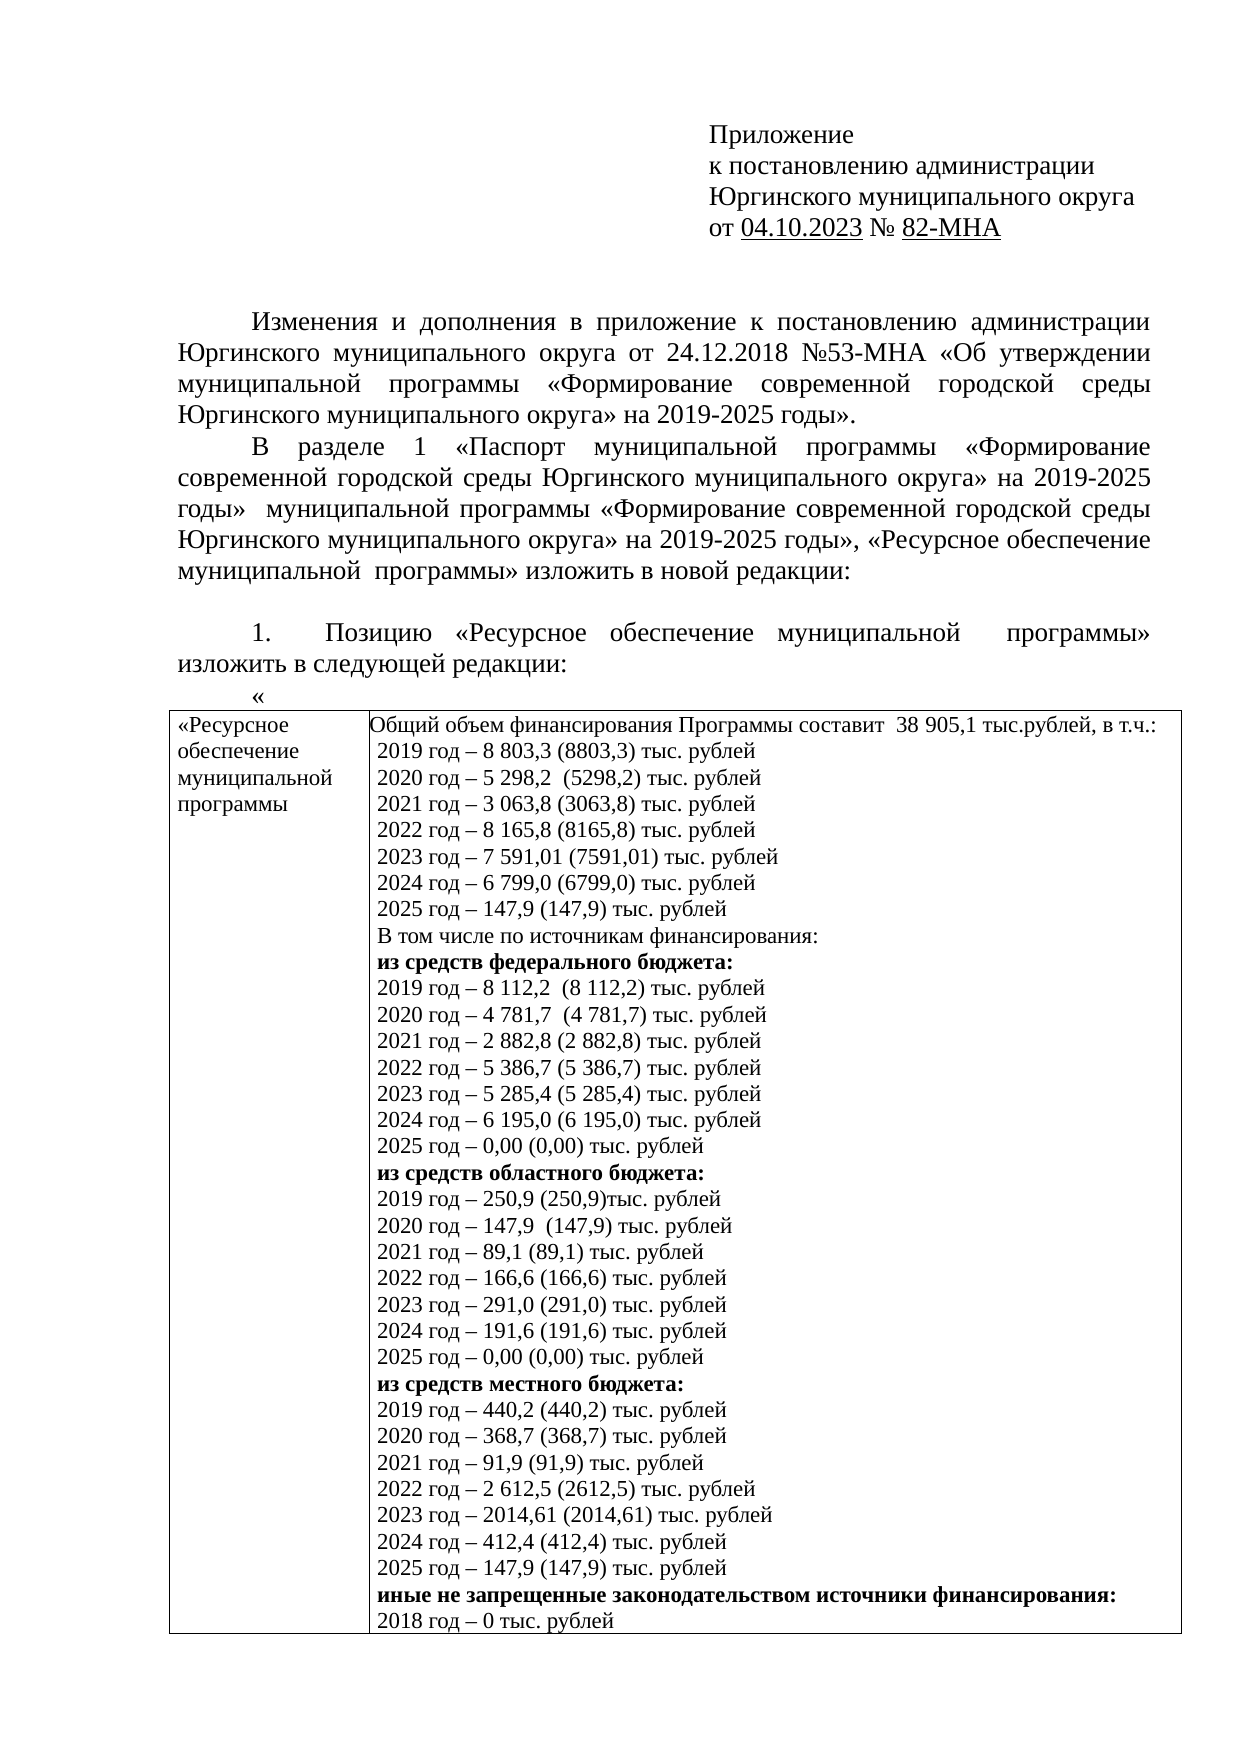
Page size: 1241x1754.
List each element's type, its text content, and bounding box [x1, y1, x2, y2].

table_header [370, 711, 1181, 1633]
text Юргинского муниципального округа [709, 180, 1152, 212]
text « [177, 679, 1152, 710]
text к постановлению администрации [709, 149, 1152, 180]
text В разделе 1 «Паспорт муниципальной программы «Формирование современной городской среды Юргинского муниципального округа» на 2019-2025 годы» муниципальной программы «Формирование современной городской среды Юргинского муниципального округа» на 2019-2025 годы», «Ресурсное обеспечение муниципальной программы» изложить в новой редакции: [177, 429, 1152, 585]
text Приложение [709, 118, 1152, 149]
text Изменения и дополнения в приложение к постановлению администрации Юргинского муниципального округа от 24.12.2018 №53-МНА «Об утверждении муниципальной программы «Формирование современной городской среды Юргинского муниципального округа» на 2019-2025 годы». [177, 305, 1152, 429]
text от 04.10.2023 № 82-МНА [709, 212, 1152, 243]
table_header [170, 711, 369, 1633]
list Позицию «Ресурсное обеспечение муниципальной программы» изложить в следующей редакции: [177, 616, 1152, 679]
